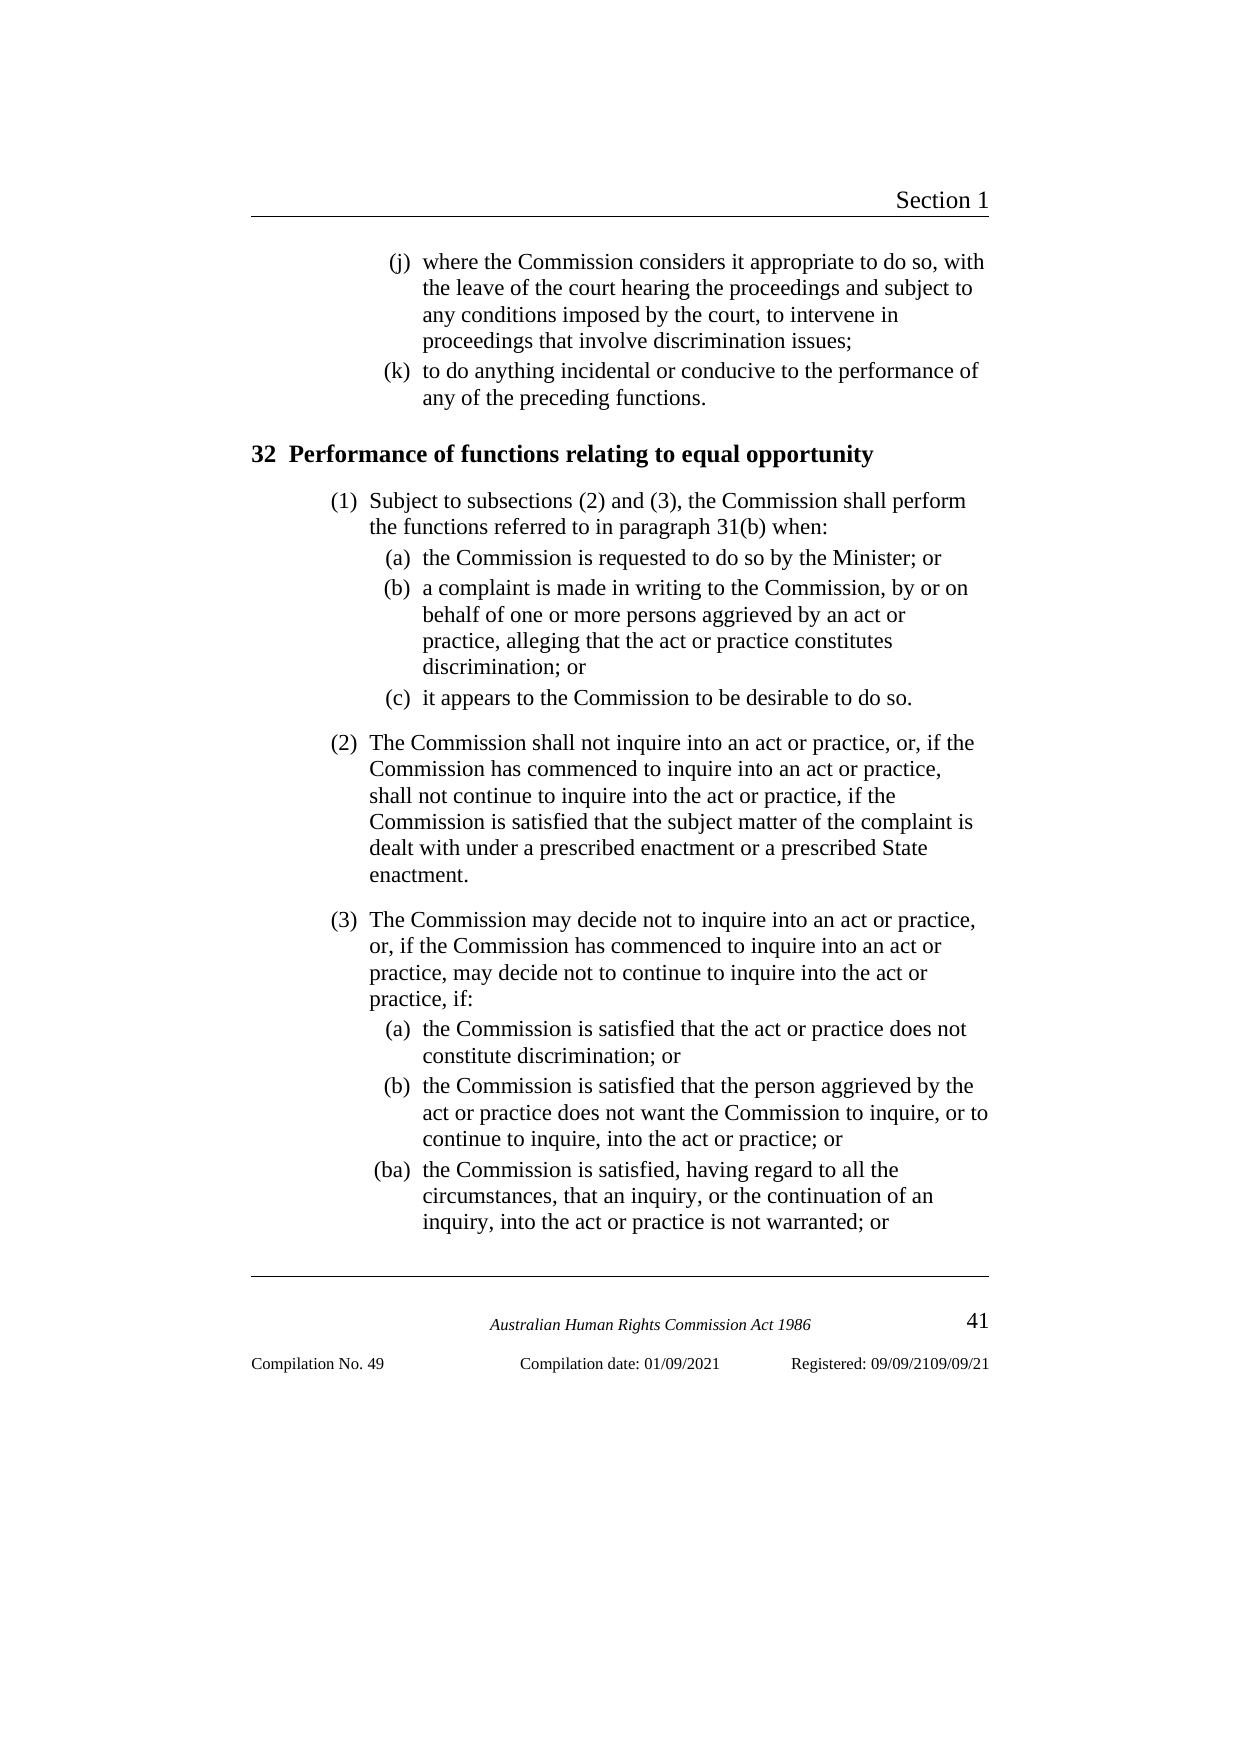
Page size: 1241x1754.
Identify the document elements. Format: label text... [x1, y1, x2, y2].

text (1) Subject to subsections (2) and (3), the Commission shall perform the functions referred to in paragraph 31(b) when: [251, 487, 989, 540]
text (k) to do anything incidental or conducive to the performance of any of the preceding functions. [251, 358, 989, 410]
text (j) where the Commission considers it appropriate to do so, with the leave of the court hearing the proceedings and subject to any conditions imposed by the court, to intervene in proceedings that involve discrimination issues; [251, 248, 989, 353]
text (a) the Commission is satisfied that the act or practice does not constitute discrimination; or [251, 1016, 989, 1068]
text (ba) the Commission is satisfied, having regard to all the circumstances, that an inquiry, or the continuation of an inquiry, into the act or practice is not warranted; or [251, 1156, 989, 1235]
text 32 Performance of functions relating to equal opportunity [251, 439, 989, 468]
text (b) a complaint is made in writing to the Commission, by or on behalf of one or more persons aggrieved by an act or practice, alleging that the act or practice constitutes discrimination; or [251, 574, 989, 680]
text (3) The Commission may decide not to inquire into an act or practice, or, if the Commission has commenced to inquire into an act or practice, may decide not to continue to inquire into the act or practice, if: [251, 906, 989, 1011]
text (b) the Commission is satisfied that the person aggrieved by the act or practice does not want the Commission to inquire, or to continue to inquire, into the act or practice; or [251, 1072, 989, 1151]
text (a) the Commission is requested to do so by the Minister; or [251, 544, 989, 570]
text (2) The Commission shall not inquire into an act or practice, or, if the Commission has commenced to inquire into an act or practice, shall not continue to inquire into the act or practice, if the Commission is satisfied that the subject matter of the complaint is dealt with under a prescribed enactment or a prescribed State enactment. [251, 729, 989, 887]
text (c) it appears to the Commission to be desirable to do so. [251, 684, 989, 710]
